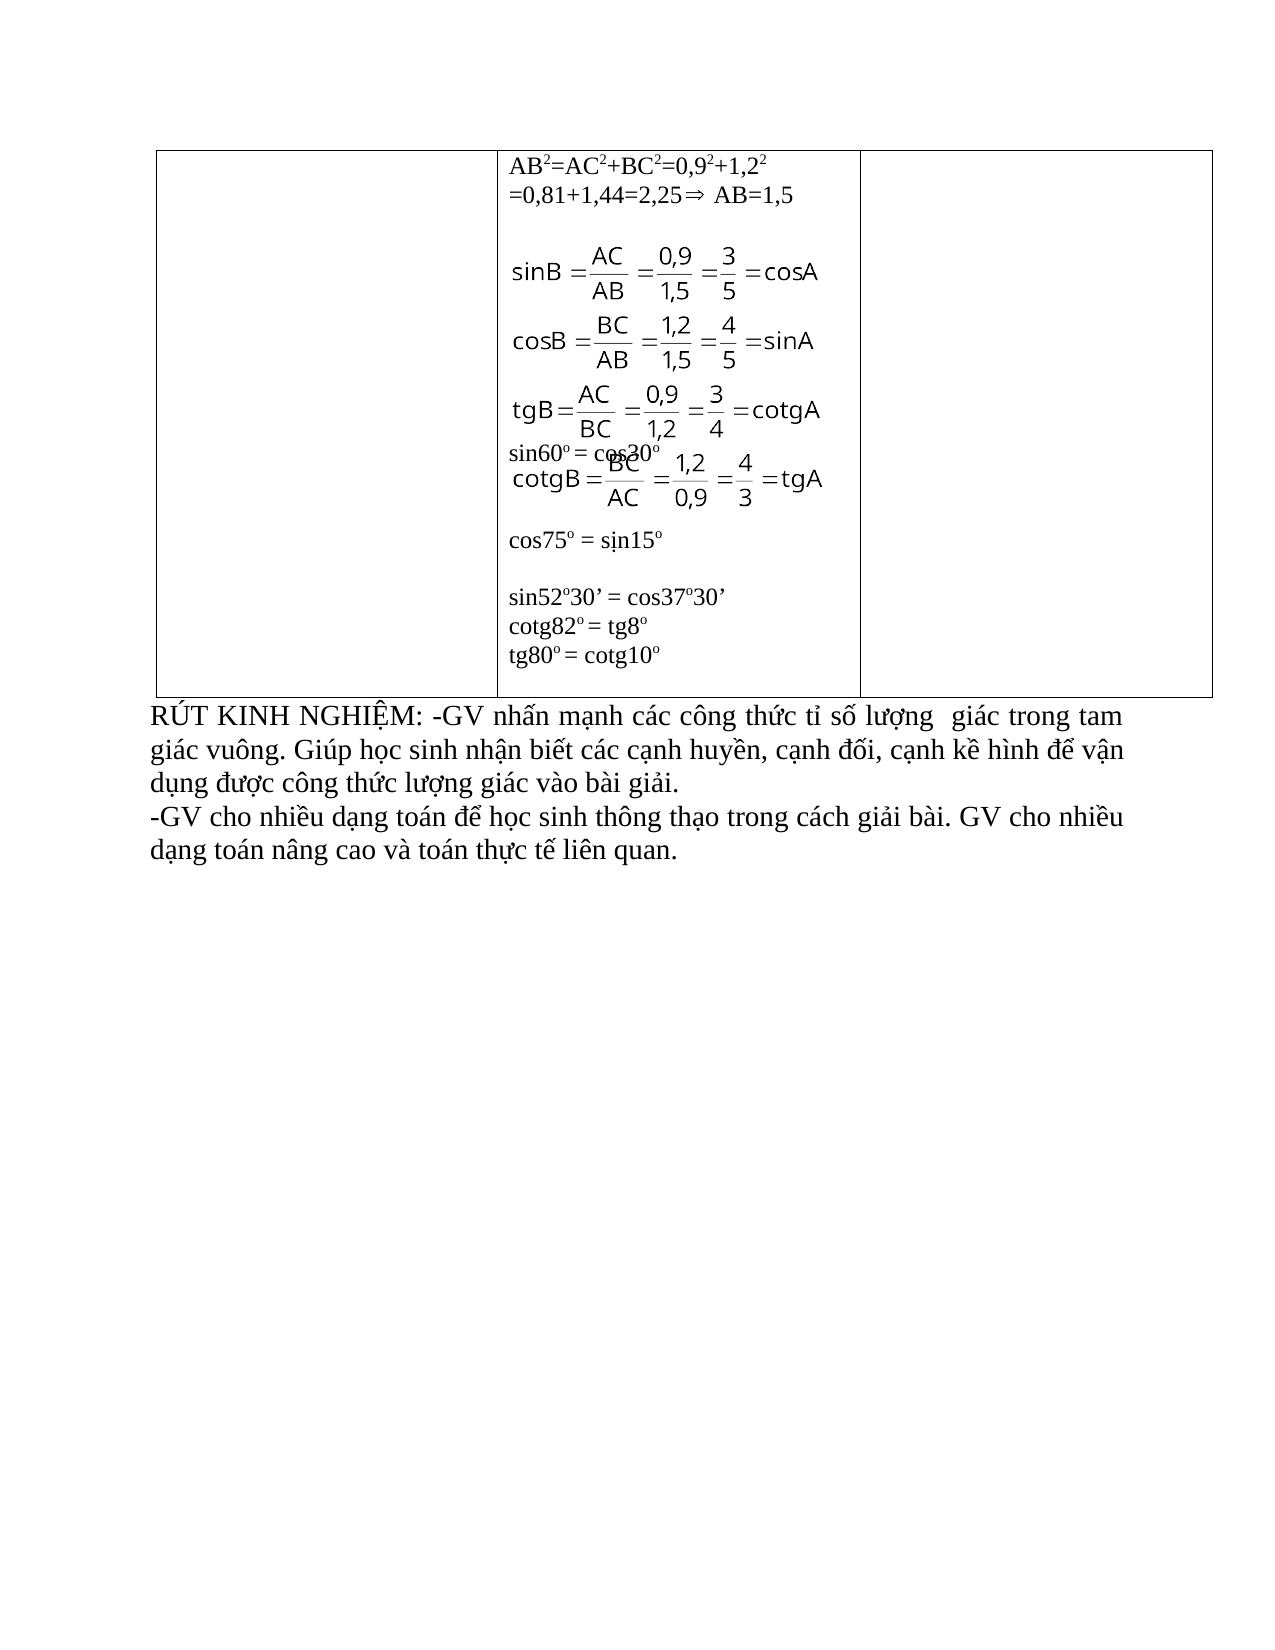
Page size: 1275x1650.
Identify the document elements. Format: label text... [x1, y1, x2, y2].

text RÚT KINH NGHIỆM: -GV nhấn mạnh các công thức tỉ số lượng giác trong tam giác vuông. Giúp học sinh nhận biết các cạnh huyền, cạnh đối, cạnh kề hình để vận dụng được công thức lượng giác vào bài giải. [150, 698, 1125, 799]
text -GV cho nhiều dạng toán để học sinh thông thạo trong cách giải bài. GV cho nhiều dạng toán nâng cao và toán thực tế liên quan. [150, 799, 1125, 866]
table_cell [498, 151, 860, 697]
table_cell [157, 151, 497, 697]
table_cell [861, 151, 1212, 697]
